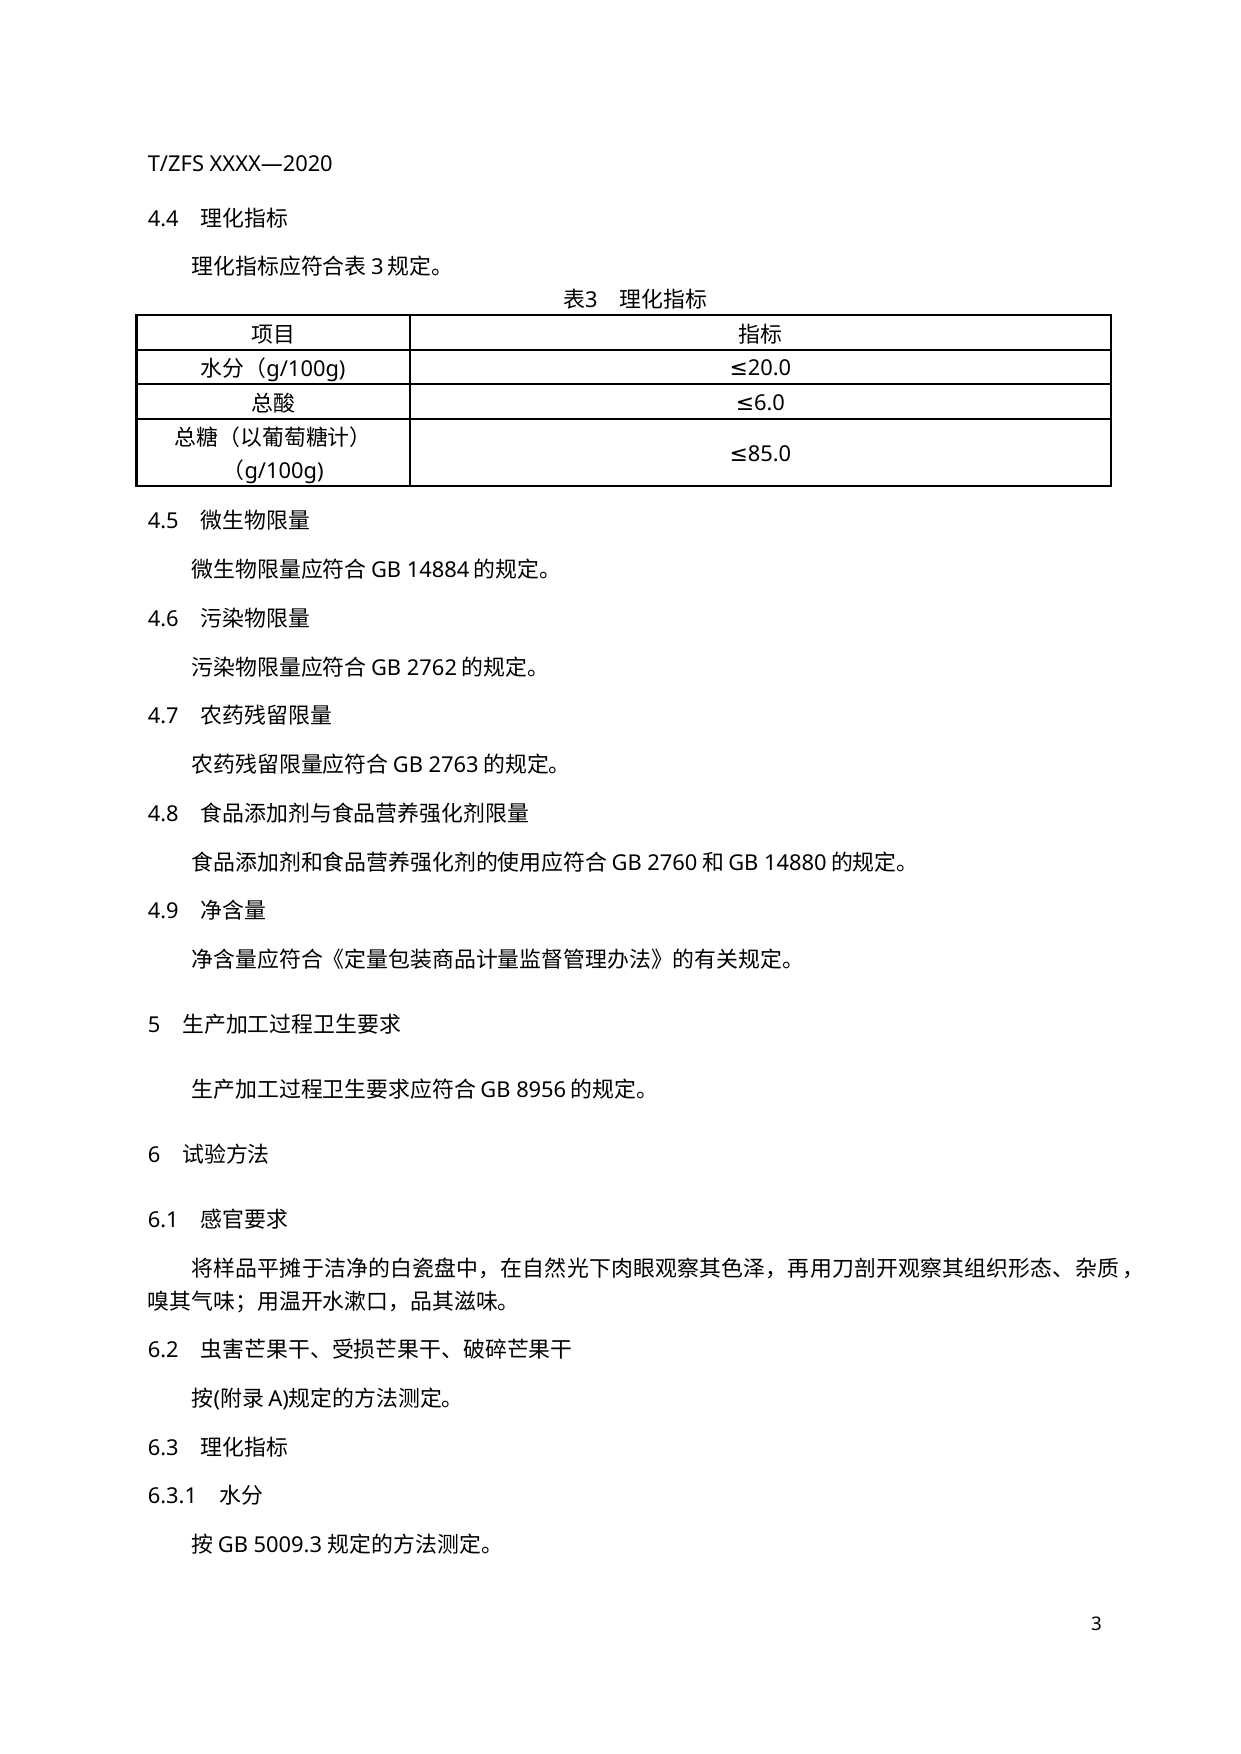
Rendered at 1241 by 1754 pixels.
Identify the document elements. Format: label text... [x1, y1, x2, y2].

text 理化指标 [148, 200, 1122, 233]
text 感官要求 [148, 1202, 1122, 1234]
text 食品添加剂与食品营养强化剂限量 [148, 796, 1122, 828]
text 生产加工过程卫生要求应符合GB 8956的规定。 [148, 1072, 1122, 1104]
text 农药残留限量 [148, 698, 1122, 731]
table_header 指标 [411, 316, 1110, 349]
text 试验方法 [148, 1137, 1122, 1169]
text 将样品平摊于洁净的白瓷盘中，在自然光下肉眼观察其色泽，再用刀剖开观察其组织形态、杂质，嗅其气味；用温开水漱口，品其滋味。 [148, 1251, 1122, 1316]
table_header 项目 [138, 316, 409, 349]
text 农药残留限量应符合GB 2763的规定。 [148, 747, 1122, 779]
text 生产加工过程卫生要求 [148, 1007, 1122, 1039]
text 水分 [148, 1478, 1122, 1511]
text 理化指标应符合表3规定。 [148, 249, 1122, 282]
table_cell ≤20.0 [411, 351, 1110, 383]
text 微生物限量应符合GB 14884的规定。 [148, 552, 1122, 584]
table_cell ≤6.0 [411, 385, 1110, 418]
table_cell 水分（g/100g) [138, 351, 409, 383]
text 食品添加剂和食品营养强化剂的使用应符合GB 2760和GB 14880的规定。 [148, 844, 1122, 877]
text 按GB 5009.3 规定的方法测定。 [148, 1527, 1122, 1559]
table_cell ≤85.0 [411, 420, 1110, 485]
text 污染物限量 [148, 601, 1122, 633]
text 微生物限量 [148, 503, 1122, 536]
table_cell 总酸 [138, 385, 409, 418]
text 净含量 [148, 893, 1122, 926]
text 理化指标 [148, 282, 1122, 314]
text 按(附录A)规定的方法测定。 [148, 1381, 1122, 1413]
text 理化指标 [148, 1429, 1122, 1462]
text 虫害芒果干、受损芒果干、破碎芒果干 [148, 1332, 1122, 1364]
text 污染物限量应符合GB 2762的规定。 [148, 649, 1122, 682]
text 净含量应符合《定量包装商品计量监督管理办法》的有关规定。 [148, 942, 1122, 974]
table_cell 总糖（以葡萄糖计）（g/100g) [138, 420, 409, 485]
